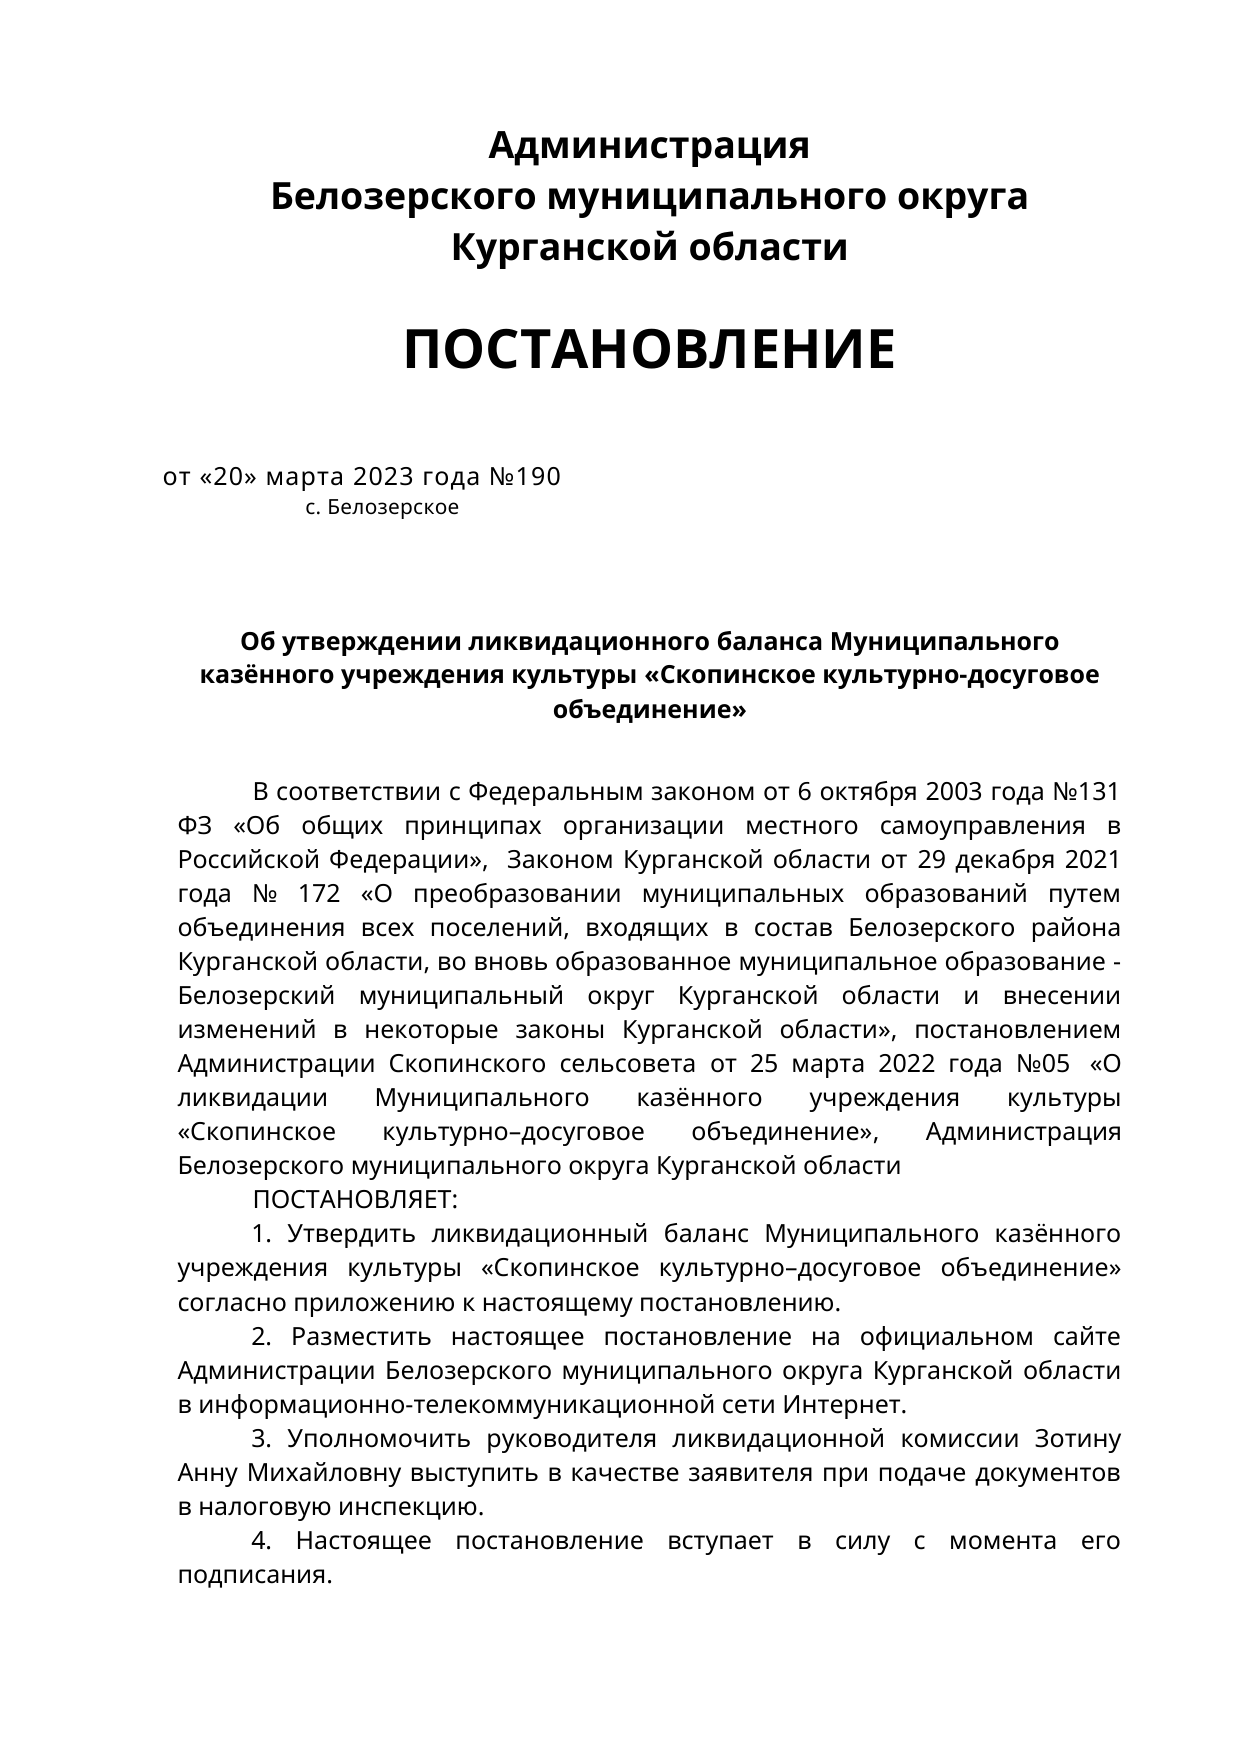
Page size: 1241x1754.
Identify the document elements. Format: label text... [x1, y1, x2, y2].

text В соответствии с Федеральным законом от 6 октября 2003 года №131 ФЗ «Об общих принципах организации местного самоуправления в Российской Федерации», Законом Курганской области от 29 декабря 2021 года № 172 «О преобразовании муниципальных образований путем объединения всех поселений, входящих в состав Белозерского района Курганской области, во вновь образованное муниципальное образование - Белозерский муниципальный округ Курганской области и внесении изменений в некоторые законы Курганской области», постановлением Администрации Скопинского сельсовета от 25 марта 2022 года №05 «О ликвидации Муниципального казённого учреждения культуры «Скопинское культурно–досуговое объединение», Администрация Белозерского муниципального округа Курганской области [177, 773, 1122, 875]
text ПОСТАНОВЛЯЕТ: [177, 1182, 1122, 1216]
text Белозерского муниципального округа [162, 169, 1137, 220]
text Администрация [162, 118, 1137, 169]
text с. Белозерское [162, 492, 1137, 521]
text 3. Уполномочить руководителя ликвидационной комиссии Зотину Анну Михайловну выступить в качестве заявителя при подаче документов в налоговую инспекцию. [177, 1420, 1122, 1523]
text 1. Утвердить ликвидационный баланс Муниципального казённого учреждения культуры «Скопинское культурно–досуговое объединение» согласно приложению к настоящему постановлению. [177, 1216, 1122, 1318]
text 2. Разместить настоящее постановление на официальном сайте Администрации Белозерского муниципального округа Курганской области в информационно-телекоммуникационной сети Интернет. [177, 1318, 1122, 1420]
text В соответствии с Федеральным законом от 6 октября 2003 года №131 ФЗ «Об общих принципах организации местного самоуправления в Российской Федерации», Законом Курганской области от 29 декабря 2021 года № 172 «О преобразовании муниципальных образований путем объединения всех поселений, входящих в состав Белозерского района Курганской области, во вновь образованное муниципальное образование - Белозерский муниципальный округ Курганской области и внесении изменений в некоторые законы Курганской области», постановлением Администрации Скопинского сельсовета от 25 марта 2022 года №05 «О ликвидации Муниципального казённого учреждения культуры «Скопинское культурно–досуговое объединение», Администрация Белозерского муниципального округа Курганской области [177, 1046, 1122, 1182]
text ПОСТАНОВЛЕНИЕ [162, 311, 1137, 385]
text Курганской области [162, 220, 1137, 271]
text 4. Настоящее постановление вступает в силу с момента его подписания. [177, 1523, 1122, 1591]
text от «20» марта 2023 года №190 [162, 458, 1137, 492]
text Об утверждении ликвидационного баланса Муниципального казённого учреждения культуры «Скопинское культурно-досуговое объединение» [177, 623, 1122, 725]
